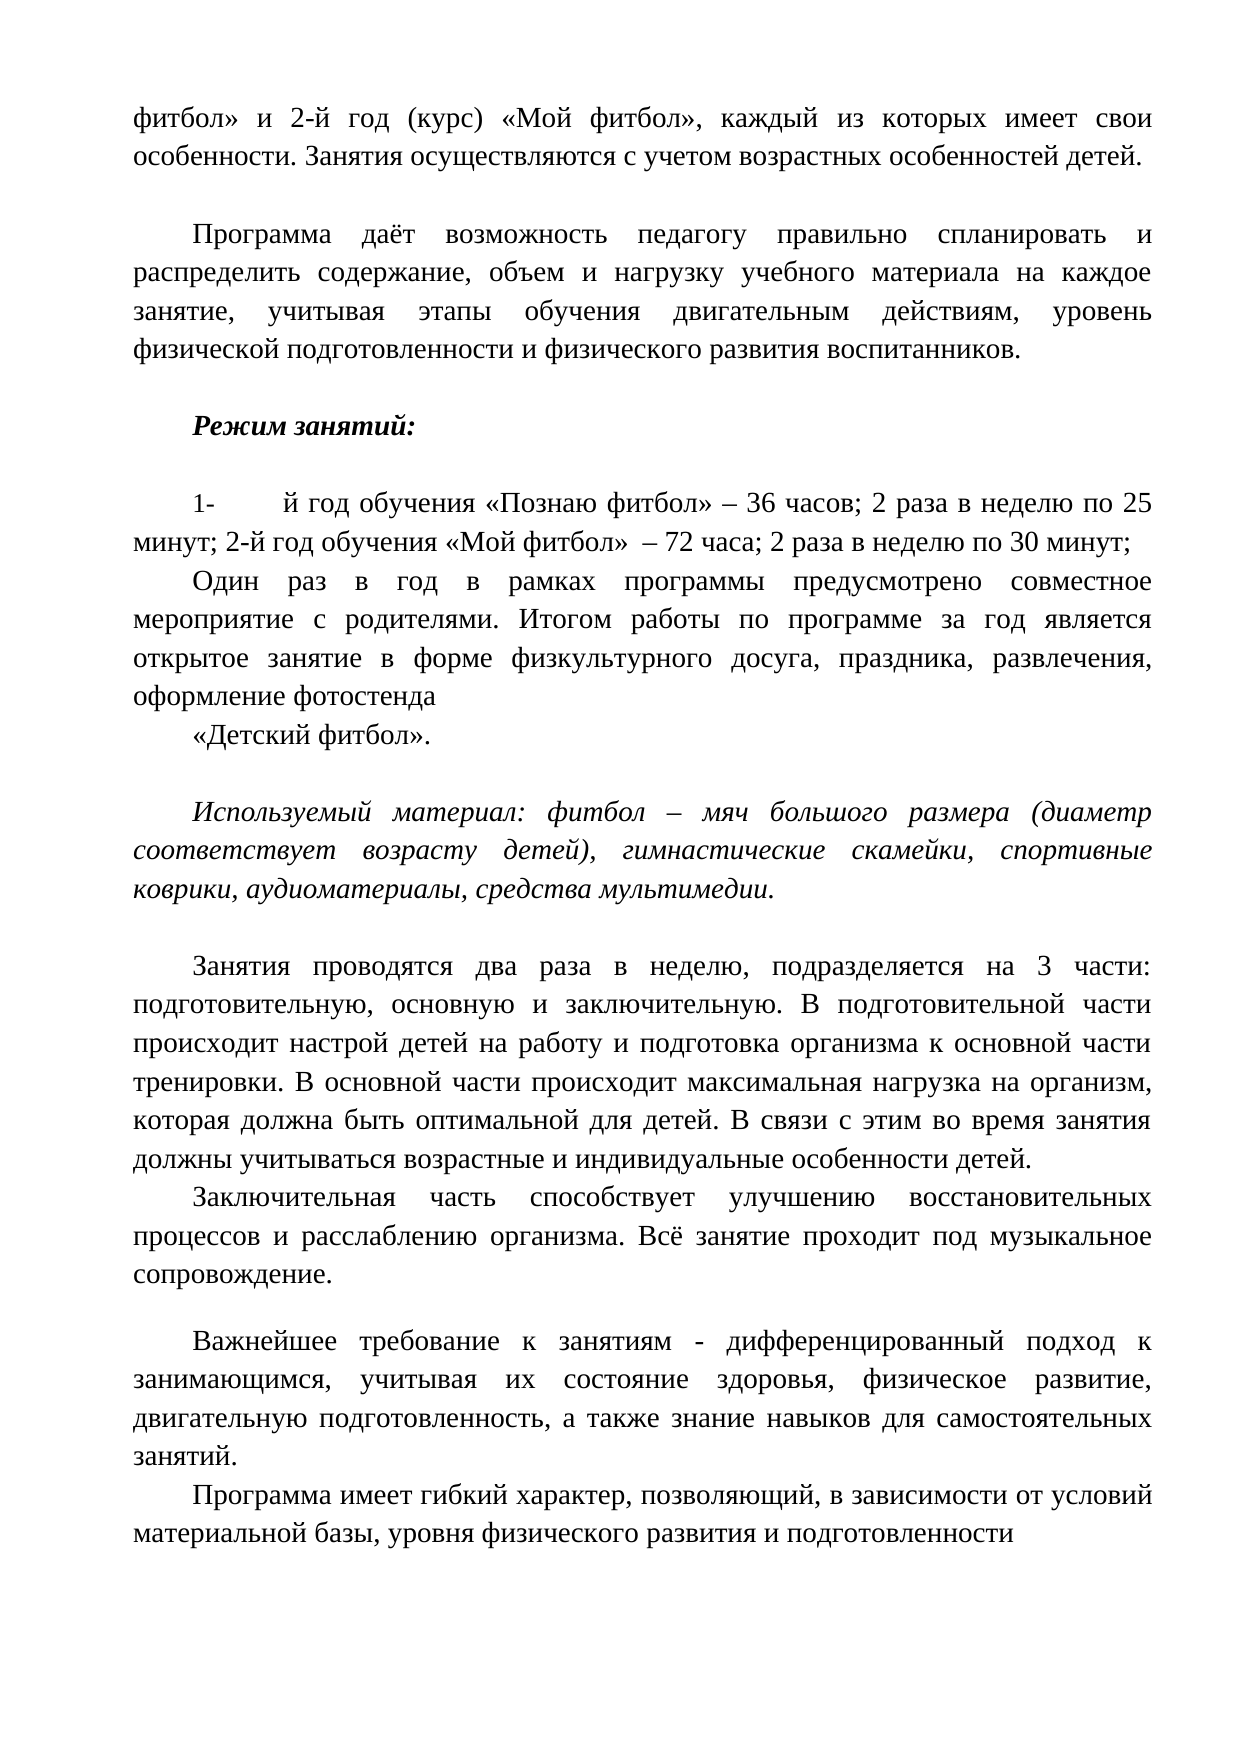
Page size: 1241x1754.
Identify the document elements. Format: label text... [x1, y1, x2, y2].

text Программа даёт возможность педагогу правильно спланировать и распределить содержание, объем и нагрузку учебного материала на каждое занятие, учитывая этапы обучения двигательным действиям, уровень физической подготовленности и физического развития воспитанников. [133, 216, 1152, 365]
text «Детский фитбол». [133, 717, 1152, 750]
text Занятия проводятся два раза в неделю, подразделяется на 3 части: подготовительную, основную и заключительную. В подготовительной части происходит настрой детей на работу и подготовка организма к основной части тренировки. В основной части происходит максимальная нагрузка на организм, которая должна быть оптимальной для детей. В связи с этим во время занятия должны учитываться возрастные и индивидуальные особенности детей. [133, 948, 1152, 1174]
list й год обучения «Познаю фитбол» – 36 часов; 2 раза в неделю по 25 минут; 2-й год обучения «Мой фитбол» – 72 часа; 2 раза в неделю по 30 минут; [133, 486, 1152, 558]
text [133, 100, 1152, 172]
text Программа имеет гибкий характер, позволяющий, в зависимости от условий материальной базы, уровня физического развития и подготовленности [133, 1477, 1152, 1549]
subtitle Режим занятий: [133, 408, 1152, 442]
text Заключительная часть способствует улучшению восстановительных процессов и расслаблению организма. Всё занятие проходит под музыкальное сопровождение. [133, 1179, 1152, 1290]
text Важнейшее требование к занятиям - дифференцированный подход к занимающимся, учитывая их состояние здоровья, физическое развитие, двигательную подготовленность, а также знание навыков для самостоятельных занятий. [133, 1323, 1152, 1472]
text Один раз в год в рамках программы предусмотрено совместное мероприятие с родителями. Итогом работы по программе за год является открытое занятие в форме физкультурного досуга, праздника, развлечения, оформление фотостенда [133, 563, 1152, 712]
text Используемый материал: фитбол – мяч большого размера (диаметр соответствует возрасту детей), гимнастические скамейки, спортивные коврики, аудиоматериалы, средства мультимедии. [133, 794, 1152, 904]
